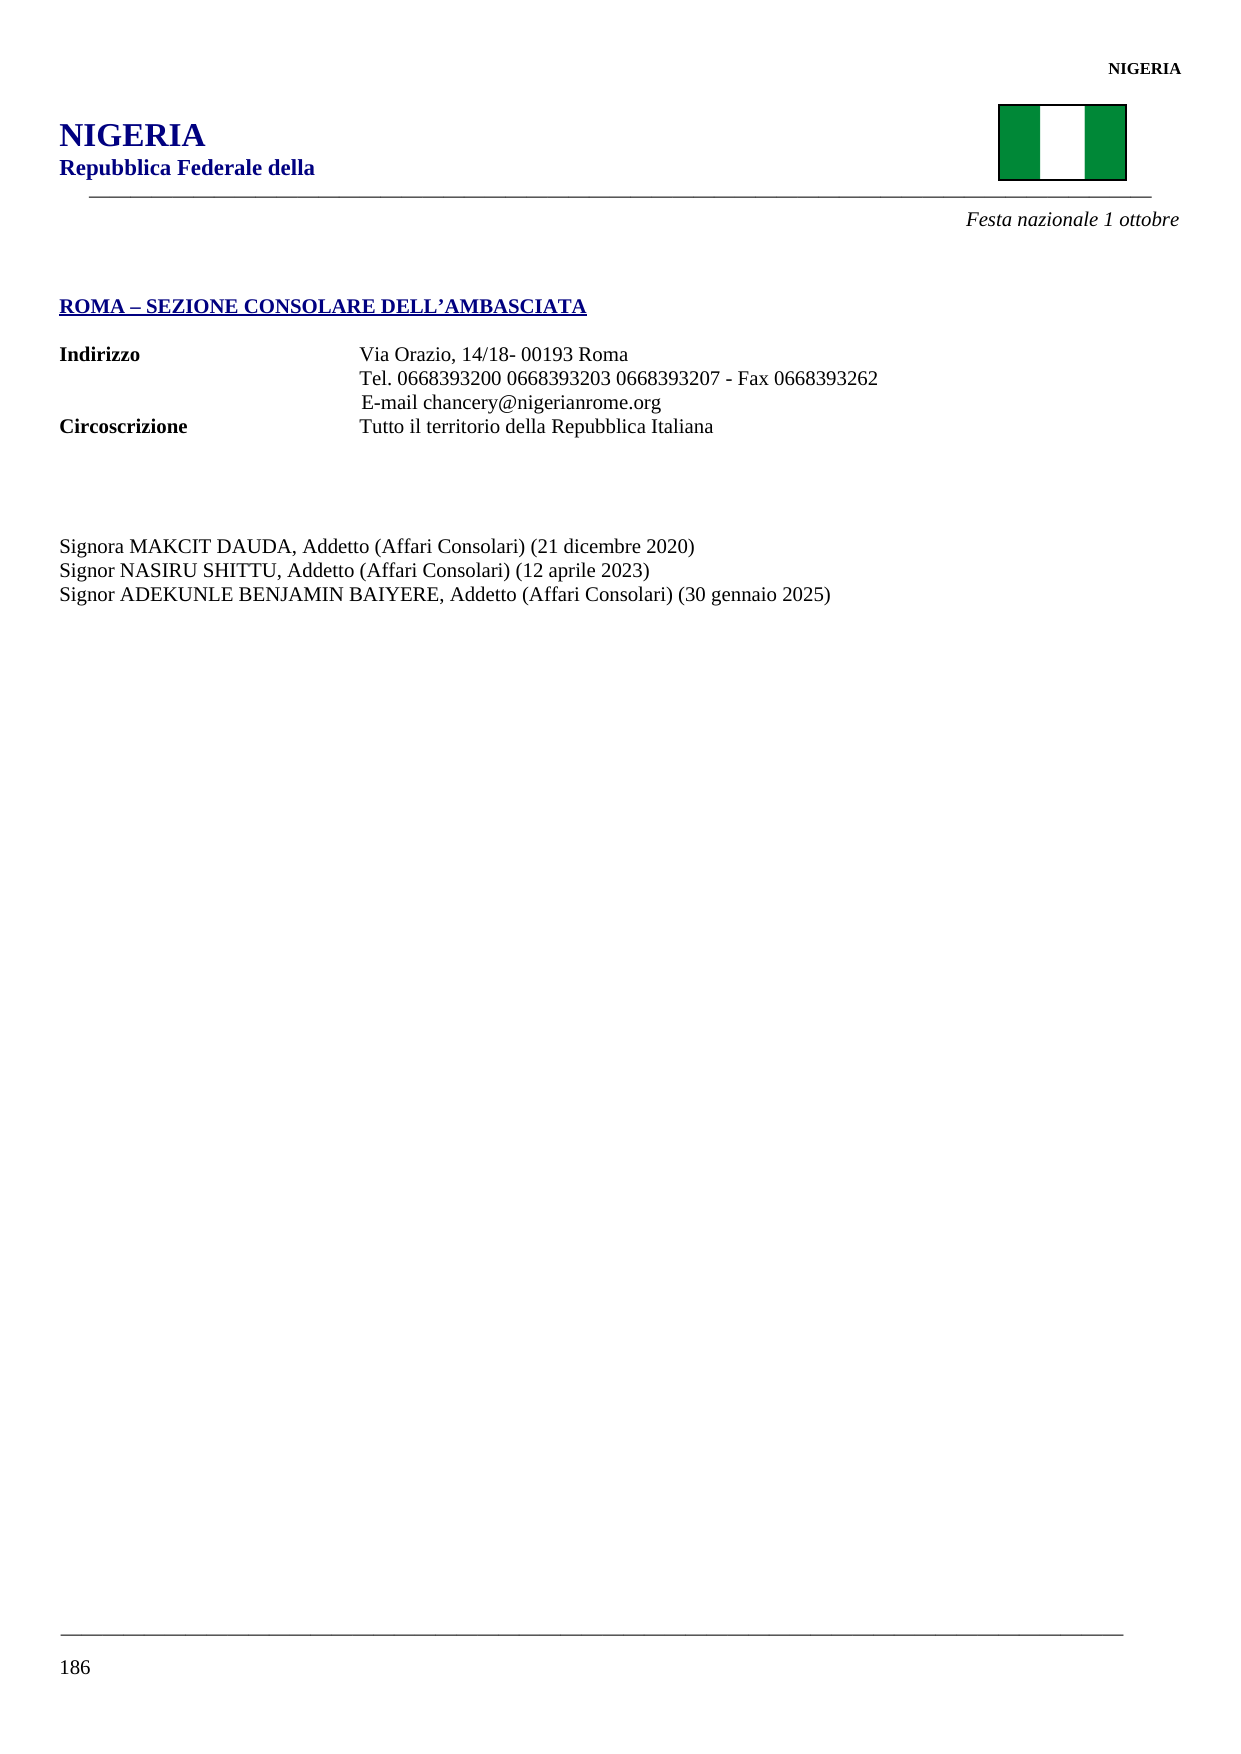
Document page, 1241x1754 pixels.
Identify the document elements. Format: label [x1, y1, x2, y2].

picture [1000, 106, 1125, 179]
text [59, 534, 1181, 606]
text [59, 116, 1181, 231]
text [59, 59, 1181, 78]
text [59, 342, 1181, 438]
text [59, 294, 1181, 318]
